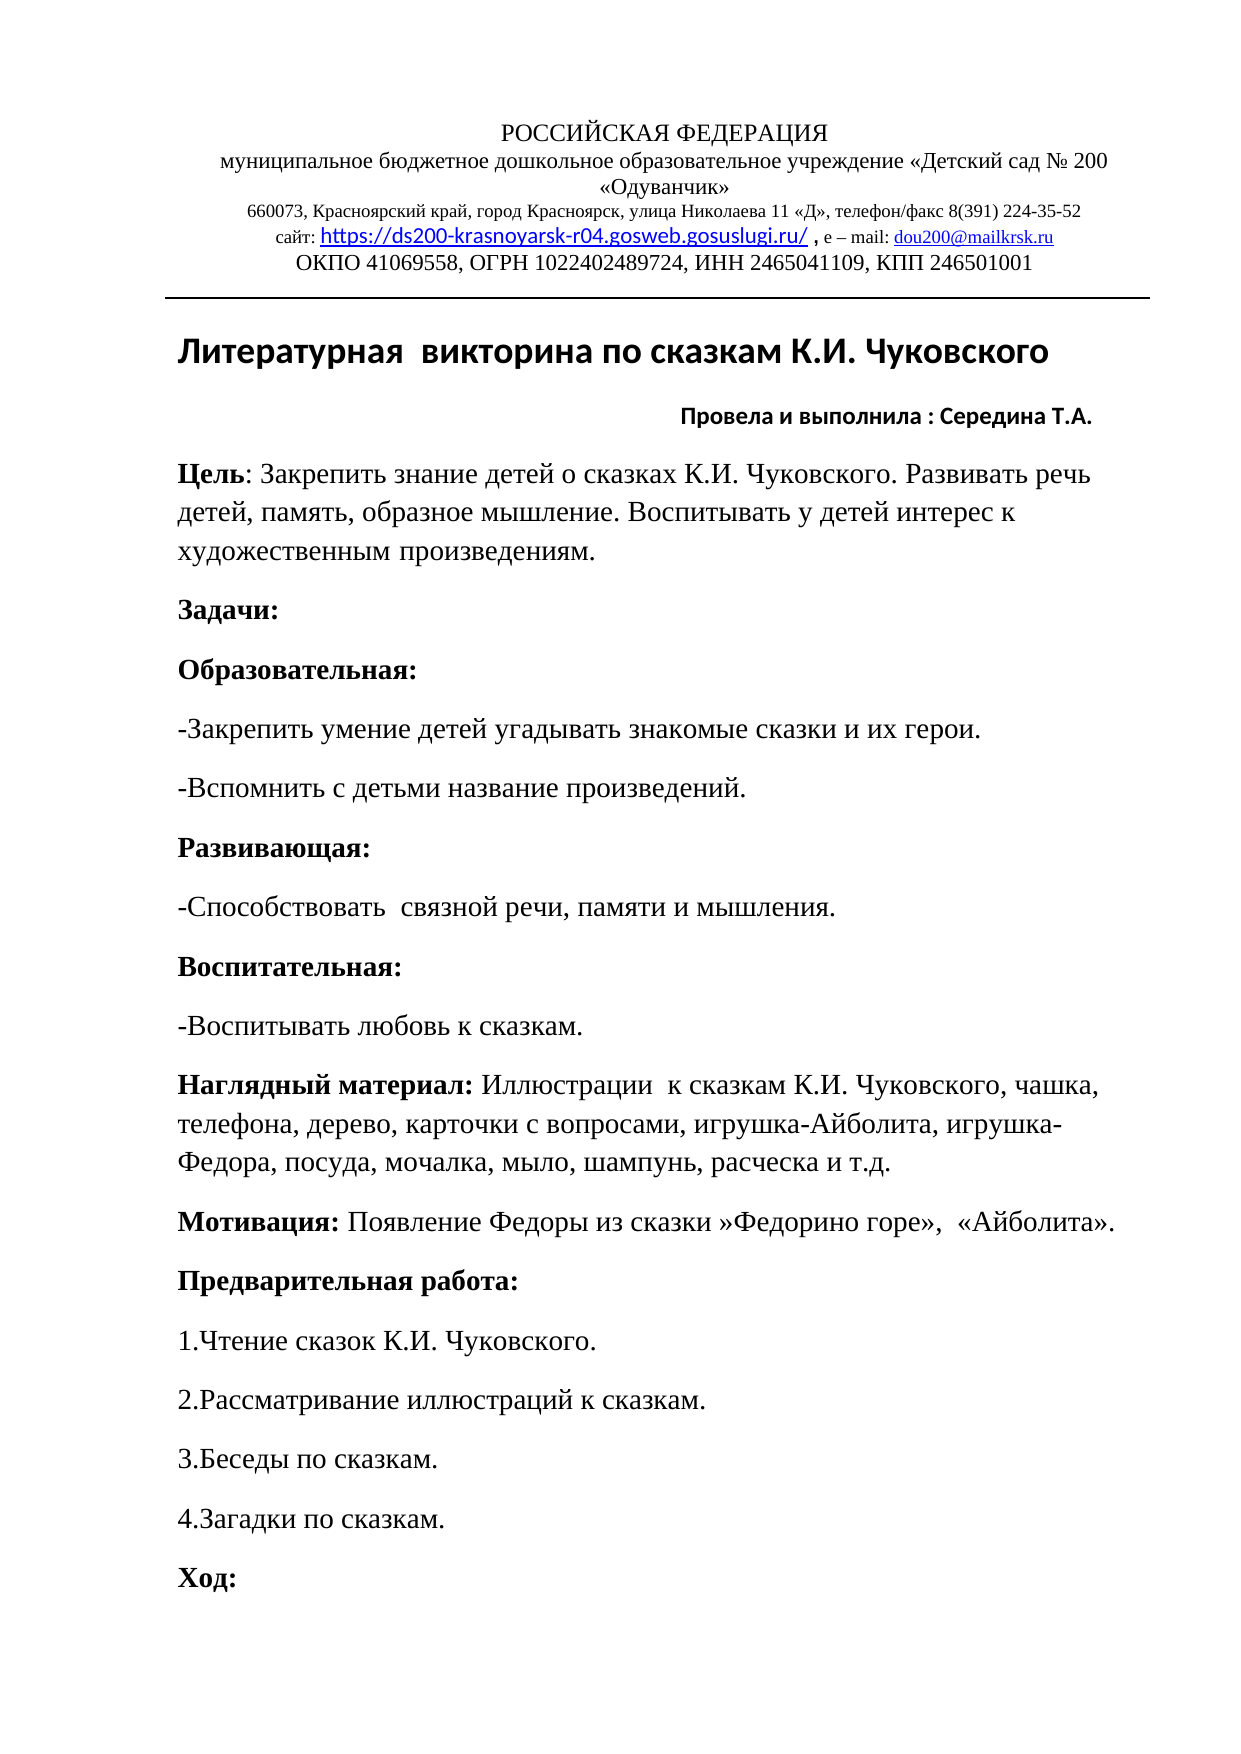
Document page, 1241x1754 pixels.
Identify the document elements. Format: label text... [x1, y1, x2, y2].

text Цель: Закрепить знание детей о сказках К.И. Чуковского. Развивать речь детей, память, образное мышление. Воспитывать у детей интерес к художественным произведениям. [177, 456, 1152, 567]
text -Способствовать связной речи, памяти и мышления. [177, 889, 1152, 923]
text муниципальное бюджетное дошкольное образовательное учреждение «Детский сад № 200 «Одуванчик» [177, 147, 1152, 199]
text Задачи: [177, 592, 1152, 626]
text Ход: [177, 1560, 1152, 1594]
text 4.Загадки по сказкам. [177, 1501, 1152, 1534]
text Провела и выполнила : Середина Т.А. [177, 400, 1152, 431]
text -Закрепить умение детей угадывать знакомые сказки и их герои. [177, 711, 1152, 745]
text Предварительная работа: [177, 1263, 1152, 1297]
text Образовательная: [177, 652, 1152, 685]
text -Воспитывать любовь к сказкам. [177, 1008, 1152, 1042]
text Литературная викторина по сказкам К.И. Чуковского [177, 327, 1152, 372]
text 1.Чтение сказок К.И. Чуковского. [177, 1323, 1152, 1356]
text Мотивация: Появление Федоры из сказки »Федорино горе», «Айболита». [177, 1204, 1152, 1237]
text -Вспомнить с детьми название произведений. [177, 771, 1152, 804]
text РОССИЙСКАЯ ФЕДЕРАЦИЯ [177, 118, 1152, 147]
text сайт: https://ds200-krasnoyarsk-r04.gosweb.gosuslugi.ru/ , e – mail: dou200@mailkrsk.ru [177, 221, 1152, 249]
text Воспитательная: [177, 949, 1152, 982]
text ОКПО 41069558, ОГРН 1022402489724, ИНН 2465041109, КПП 246501001 [177, 249, 1152, 276]
text Наглядный материал: Иллюстрации к сказкам К.И. Чуковского, чашка, телефона, дерево, карточки с вопросами, игрушка-Айболита, игрушка-Федора, посуда, мочалка, мыло, шампунь, расческа и т.д. [177, 1067, 1152, 1178]
text 2.Рассматривание иллюстраций к сказкам. [177, 1382, 1152, 1416]
text 660073, Красноярский край, город Красноярск, улица Николаева 11 «Д», телефон/факс 8(391) 224-35-52 [177, 199, 1152, 221]
text Развивающая: [177, 830, 1152, 863]
text 3.Беседы по сказкам. [177, 1441, 1152, 1475]
